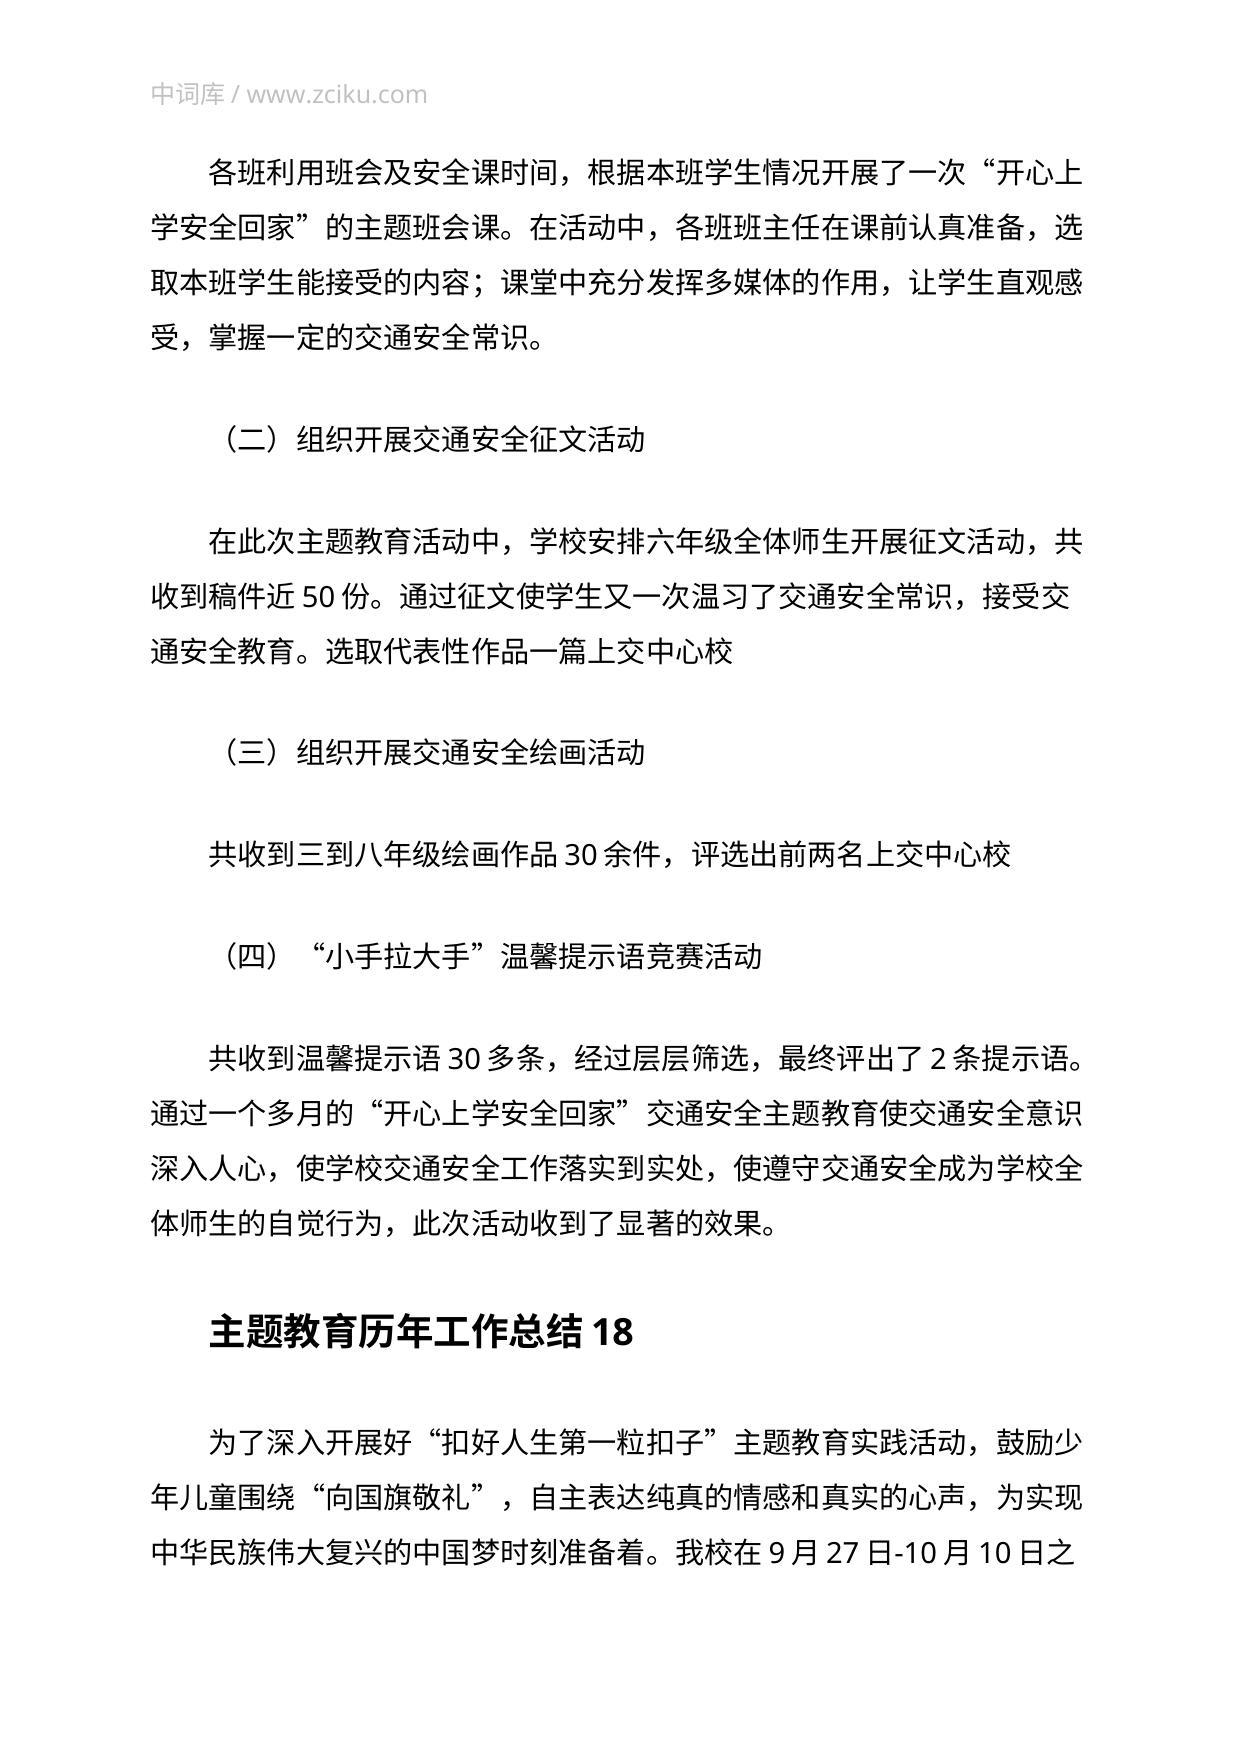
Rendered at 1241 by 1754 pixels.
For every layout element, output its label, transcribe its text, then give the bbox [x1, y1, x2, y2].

text （二）组织开展交通安全征文活动 [150, 416, 1090, 459]
text 在此次主题教育活动中，学校安排六年级全体师生开展征文活动，共收到稿件近50份。通过征文使学生又一次温习了交通安全常识，接受交通安全教育。选取代表性作品一篇上交中心校 [150, 518, 1090, 670]
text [150, 1419, 1090, 1572]
text 共收到温馨提示语30多条，经过层层筛选，最终评出了2条提示语。通过一个多月的“开心上学安全回家”交通安全主题教育使交通安全意识深入人心，使学校交通安全工作落实到实处，使遵守交通安全成为学校全体师生的自觉行为，此次活动收到了显著的效果。 [150, 1035, 1090, 1242]
text 共收到三到八年级绘画作品30余件，评选出前两名上交中心校 [150, 832, 1090, 874]
text 各班利用班会及安全课时间，根据本班学生情况开展了一次“开心上学安全回家”的主题班会课。在活动中，各班班主任在课前认真准备，选取本班学生能接受的内容；课堂中充分发挥多媒体的作用，让学生直观感受，掌握一定的交通安全常识。 [150, 150, 1090, 357]
text （三）组织开展交通安全绘画活动 [150, 730, 1090, 772]
text （四）“小手拉大手”温馨提示语竞赛活动 [150, 934, 1090, 976]
text 主题教育历年工作总结18 [150, 1302, 1090, 1356]
